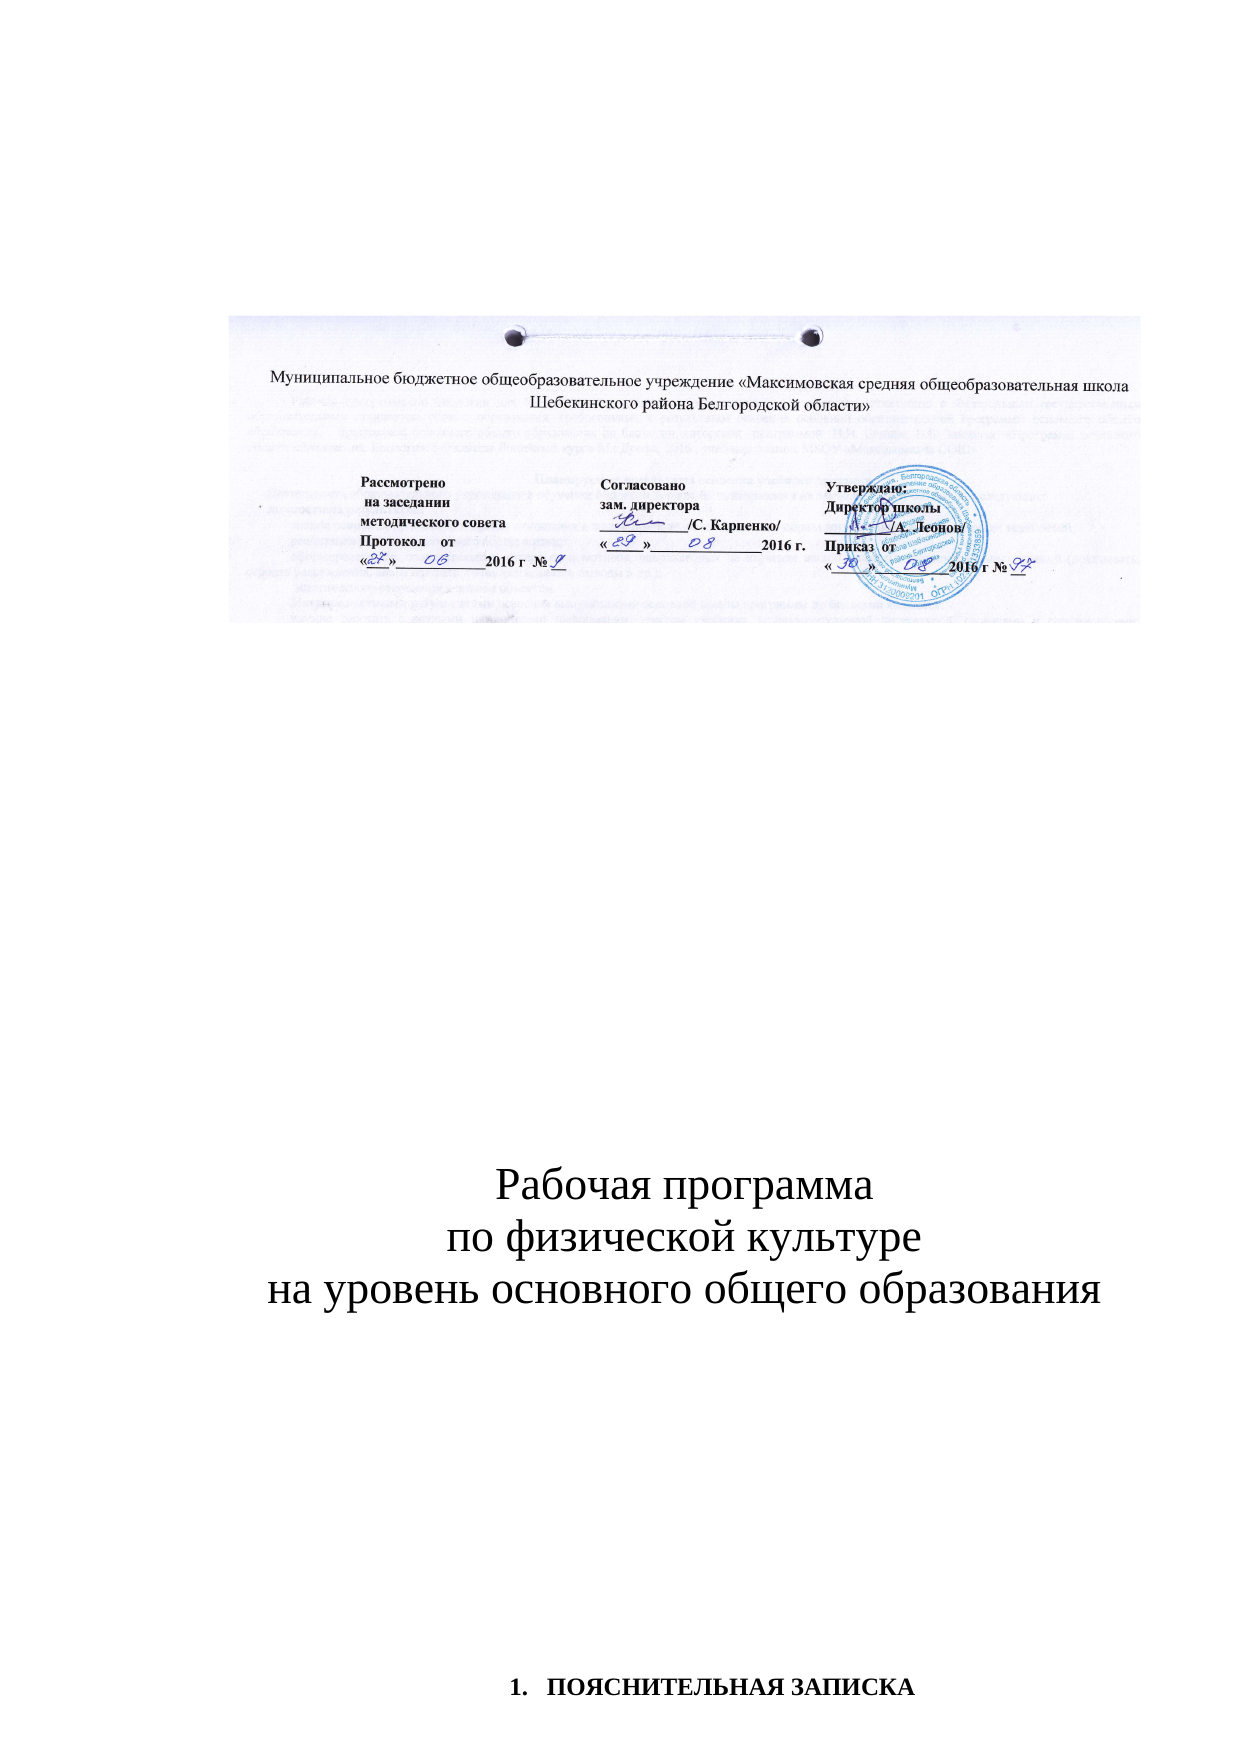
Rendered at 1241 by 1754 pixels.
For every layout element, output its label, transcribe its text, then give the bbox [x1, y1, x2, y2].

text по физической культуре [150, 1210, 1189, 1262]
text на уровень основного общего образования [150, 1262, 1189, 1314]
text Рабочая программа [150, 1158, 1189, 1210]
list Пояснительная записка [222, 1672, 1202, 1701]
